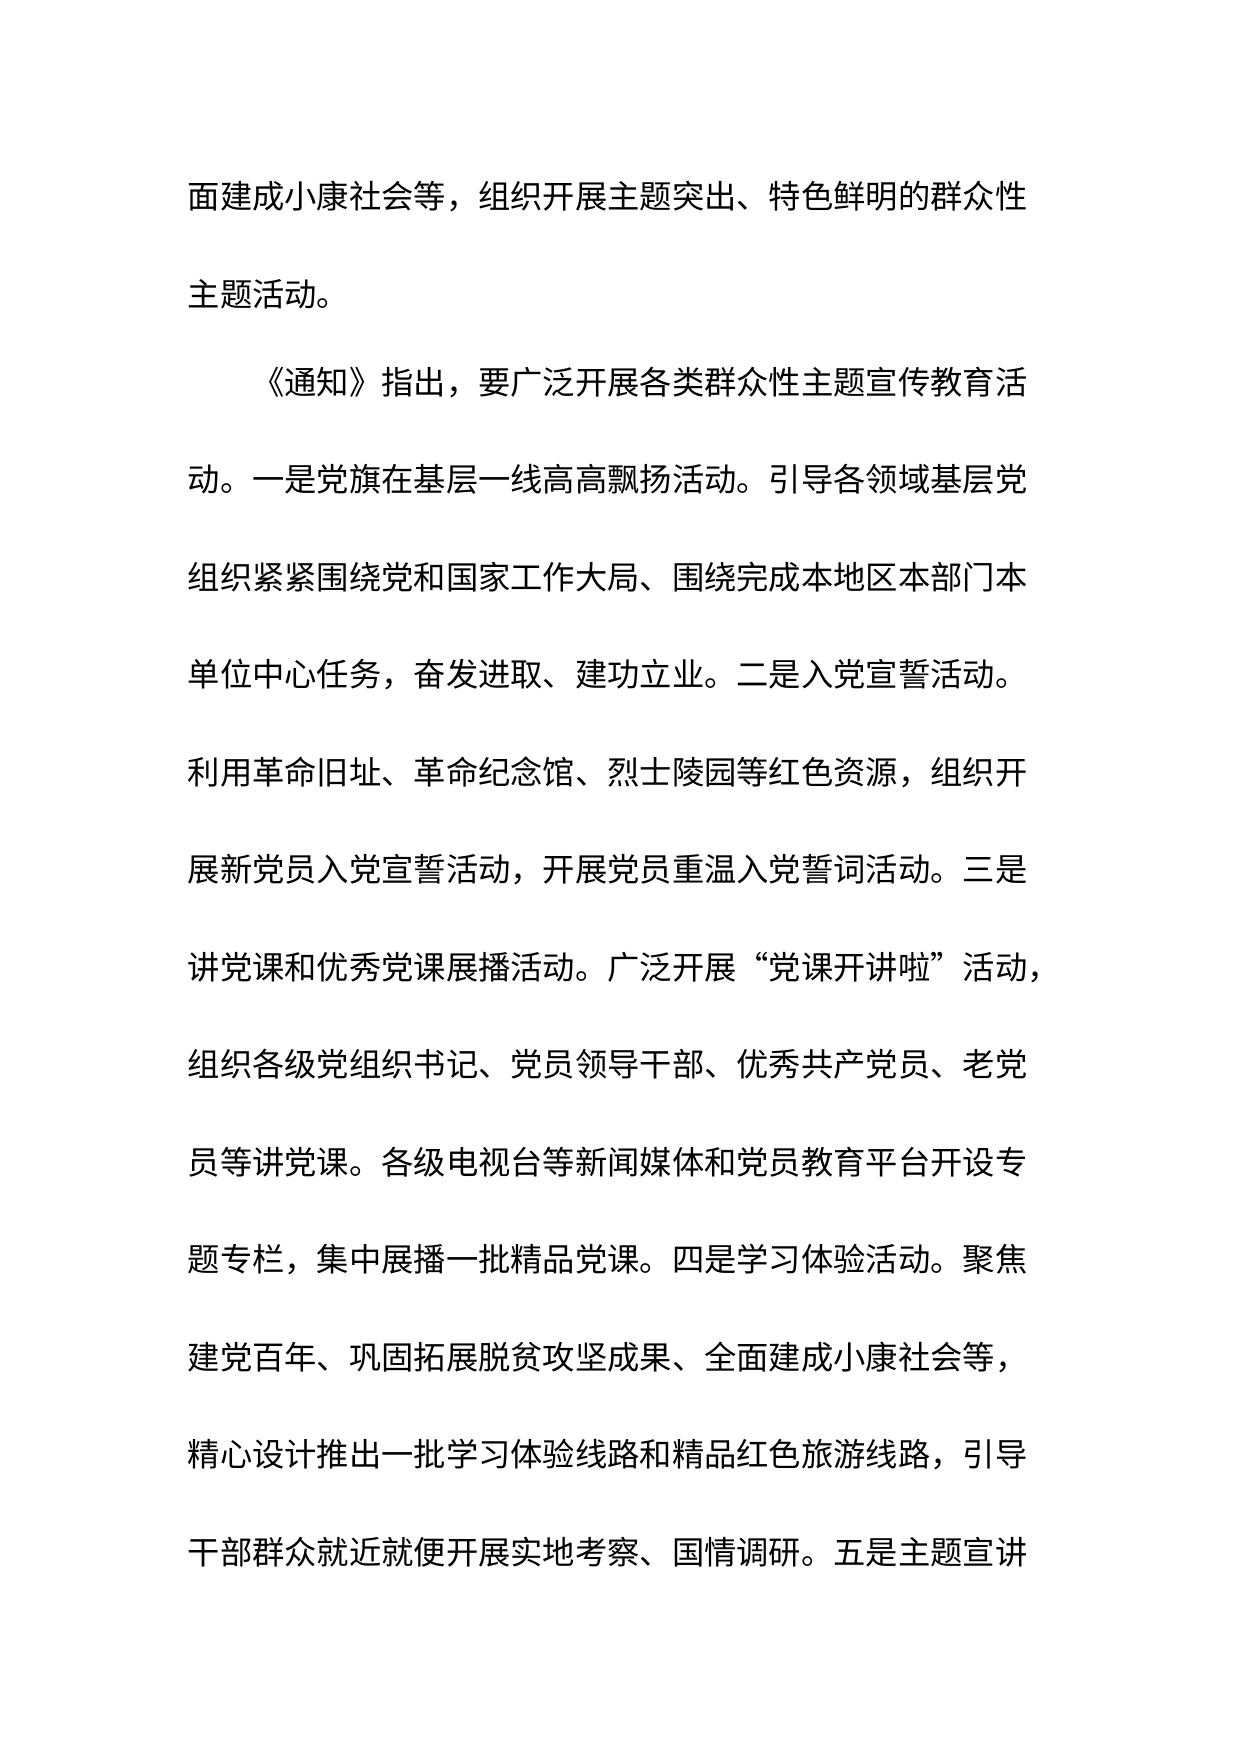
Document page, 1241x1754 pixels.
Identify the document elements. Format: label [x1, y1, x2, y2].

text [187, 162, 1053, 324]
text [187, 348, 1053, 1583]
